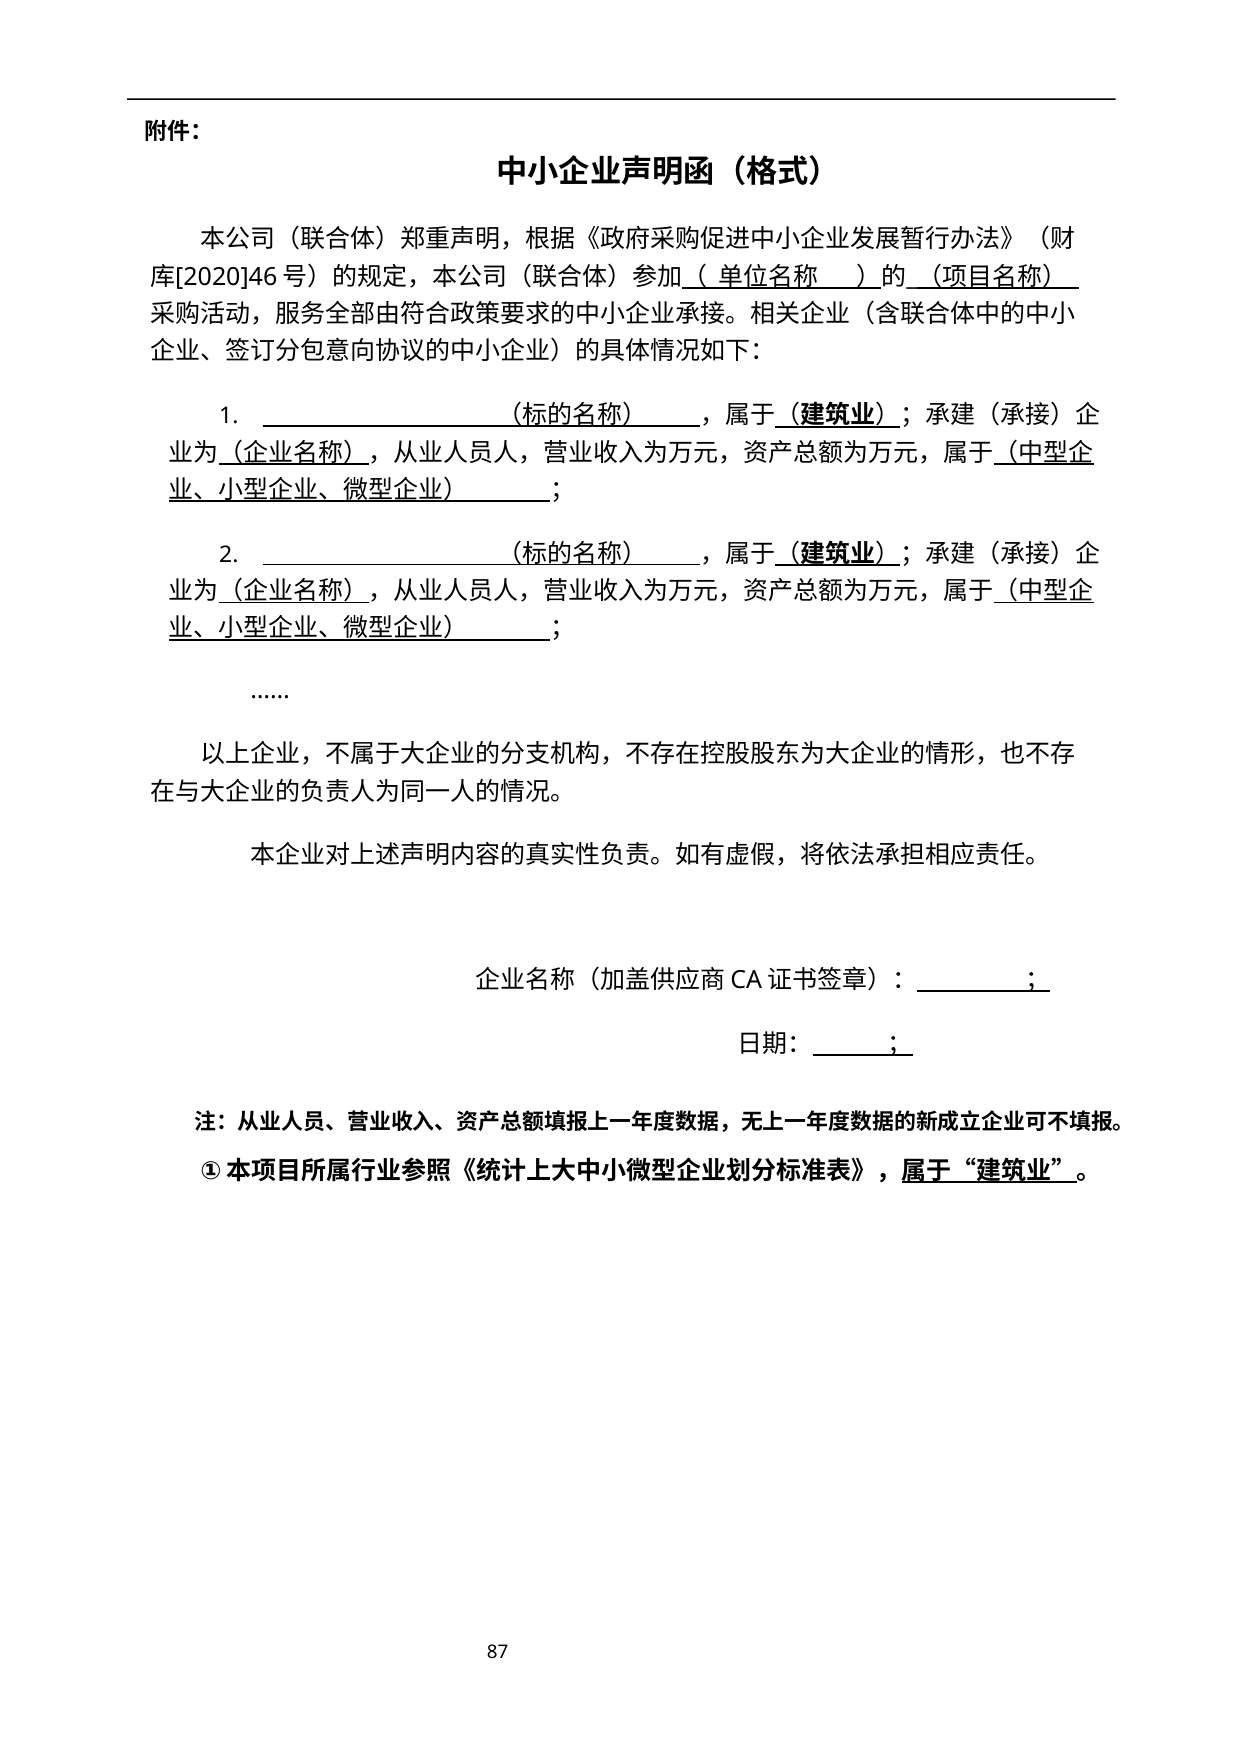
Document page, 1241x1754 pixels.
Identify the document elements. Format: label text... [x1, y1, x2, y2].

subtitle （标的名称） ，属于（建筑业）；承建（承接）企业为（企业名称），从业人员人，营业收入为万元，资产总额为万元，属于（中型企业、小型企业、微型企业） ； [169, 533, 1103, 644]
subtitle 注：从业人员、营业收入、资产总额填报上一年度数据，无上一年度数据的新成立企业可不填报。 [150, 1104, 1173, 1136]
subtitle 以上企业，不属于大企业的分支机构，不存在控股股东为大企业的情形，也不存在与大企业的负责人为同一人的情况。 [150, 734, 1091, 807]
subtitle 企业名称（加盖供应商CA证书签章）： ； [425, 959, 1173, 996]
subtitle ①本项目所属行业参照《统计上大中小微型企业划分标准表》，属于“建筑业”。 [150, 1150, 1173, 1187]
subtitle 本公司（联合体）郑重声明，根据《政府采购促进中小企业发展暂行办法》（财库[2020]46号）的规定，本公司（联合体）参加（ 单位名称 ）的_（项目名称）_采购活动，服务全部由符合政策要求的中小企业承接。相关企业（含联合体中的中小企业、签订分包意向协议的中小企业）的具体情况如下： [150, 219, 1091, 367]
text 附件： [100, 112, 1173, 146]
subtitle 日期： ； [687, 1023, 1173, 1060]
subtitle （标的名称） ，属于（建筑业）；承建（承接）企业为（企业名称），从业人员人，营业收入为万元，资产总额为万元，属于（中型企业、小型企业、微型企业） ； [169, 395, 1103, 506]
text …… [200, 672, 1173, 706]
text 中小企业声明函（格式） [100, 146, 1173, 191]
subtitle 本企业对上述声明内容的真实性负责。如有虚假，将依法承担相应责任。 [200, 835, 1173, 871]
